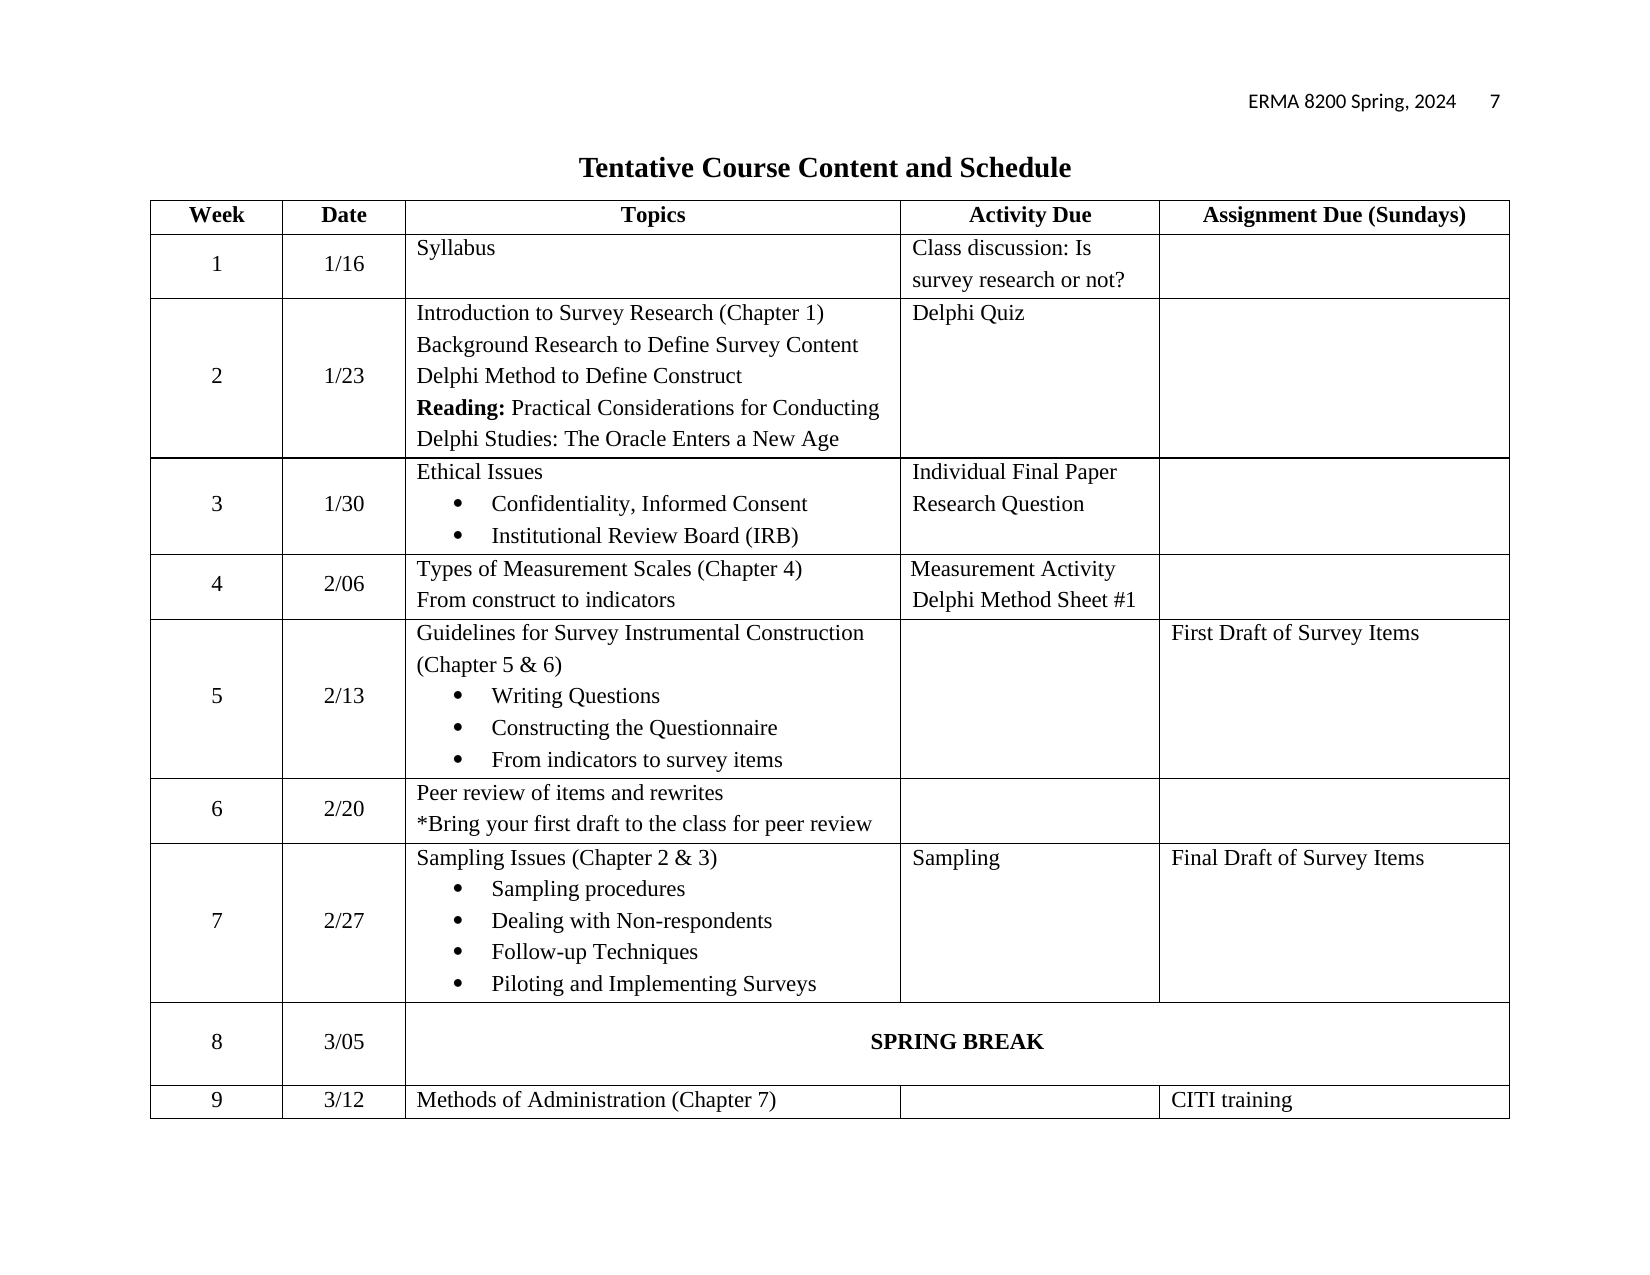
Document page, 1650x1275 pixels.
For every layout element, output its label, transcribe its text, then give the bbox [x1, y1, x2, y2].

table_cell Guidelines for Survey Instrumental Construction (Chapter 5 & 6) Writing Questions Constructing the Questionnaire From indicators to survey items [406, 620, 900, 778]
table_header Topics [406, 201, 900, 233]
table_cell [901, 620, 1159, 778]
table_cell 1/23 [283, 299, 405, 457]
table_cell SPRING BREAK [406, 1003, 1509, 1085]
table_cell Measurement Activity Delphi Method Sheet #1 [901, 555, 1159, 618]
table_cell Delphi Quiz [901, 299, 1159, 457]
table_cell 9 [151, 1086, 282, 1118]
table_cell Types of Measurement Scales (Chapter 4) From construct to indicators [406, 555, 900, 618]
table_cell 1 [151, 235, 282, 298]
table_cell [1160, 779, 1509, 842]
table_cell 7 [151, 844, 282, 1002]
table_cell [901, 1086, 1159, 1118]
table_cell Class discussion: Is survey research or not? [901, 235, 1159, 298]
table_header Week [151, 201, 282, 233]
table_cell Sampling Issues (Chapter 2 & 3) Sampling procedures Dealing with Non-respondents Follow-up Techniques Piloting and Implementing Surveys [406, 844, 900, 1002]
table_cell Individual Final Paper Research Question [901, 459, 1159, 554]
table_cell 2/27 [283, 844, 405, 1002]
table_cell 3/05 [283, 1003, 405, 1085]
table_cell Ethical Issues Confidentiality, Informed Consent Institutional Review Board (IRB) [406, 459, 900, 554]
table_cell 6 [151, 779, 282, 842]
table_cell [1160, 299, 1509, 457]
table_cell [1160, 555, 1509, 618]
table_cell 5 [151, 620, 282, 778]
table_cell First Draft of Survey Items [1160, 620, 1509, 778]
text Tentative Course Content and Schedule [150, 150, 1500, 183]
table_cell 3/12 [283, 1086, 405, 1118]
table_header Date [283, 201, 405, 233]
table_cell 3 [151, 459, 282, 554]
table_cell Syllabus [406, 235, 900, 298]
table_cell Introduction to Survey Research (Chapter 1) Background Research to Define Survey Content Delphi Method to Define Construct Reading: Practical Considerations for Conducting Delphi Studies: The Oracle Enters a New Age [406, 299, 900, 457]
table_cell [901, 779, 1159, 842]
table_cell Sampling [901, 844, 1159, 1002]
table_cell Final Draft of Survey Items [1160, 844, 1509, 1002]
table_cell [1160, 459, 1509, 554]
table_cell CITI training [1160, 1086, 1509, 1118]
table_cell 2 [151, 299, 282, 457]
table_cell 8 [151, 1003, 282, 1085]
table_cell 1/30 [283, 459, 405, 554]
table_header Activity Due [901, 201, 1159, 233]
table_header Assignment Due (Sundays) [1160, 201, 1509, 233]
table_cell 2/06 [283, 555, 405, 618]
table_cell [1160, 235, 1509, 298]
table_cell 2/20 [283, 779, 405, 842]
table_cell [406, 1086, 900, 1118]
table_cell 1/16 [283, 235, 405, 298]
table_cell 4 [151, 555, 282, 618]
table_cell Peer review of items and rewrites *Bring your first draft to the class for peer review [406, 779, 900, 842]
table_cell 2/13 [283, 620, 405, 778]
